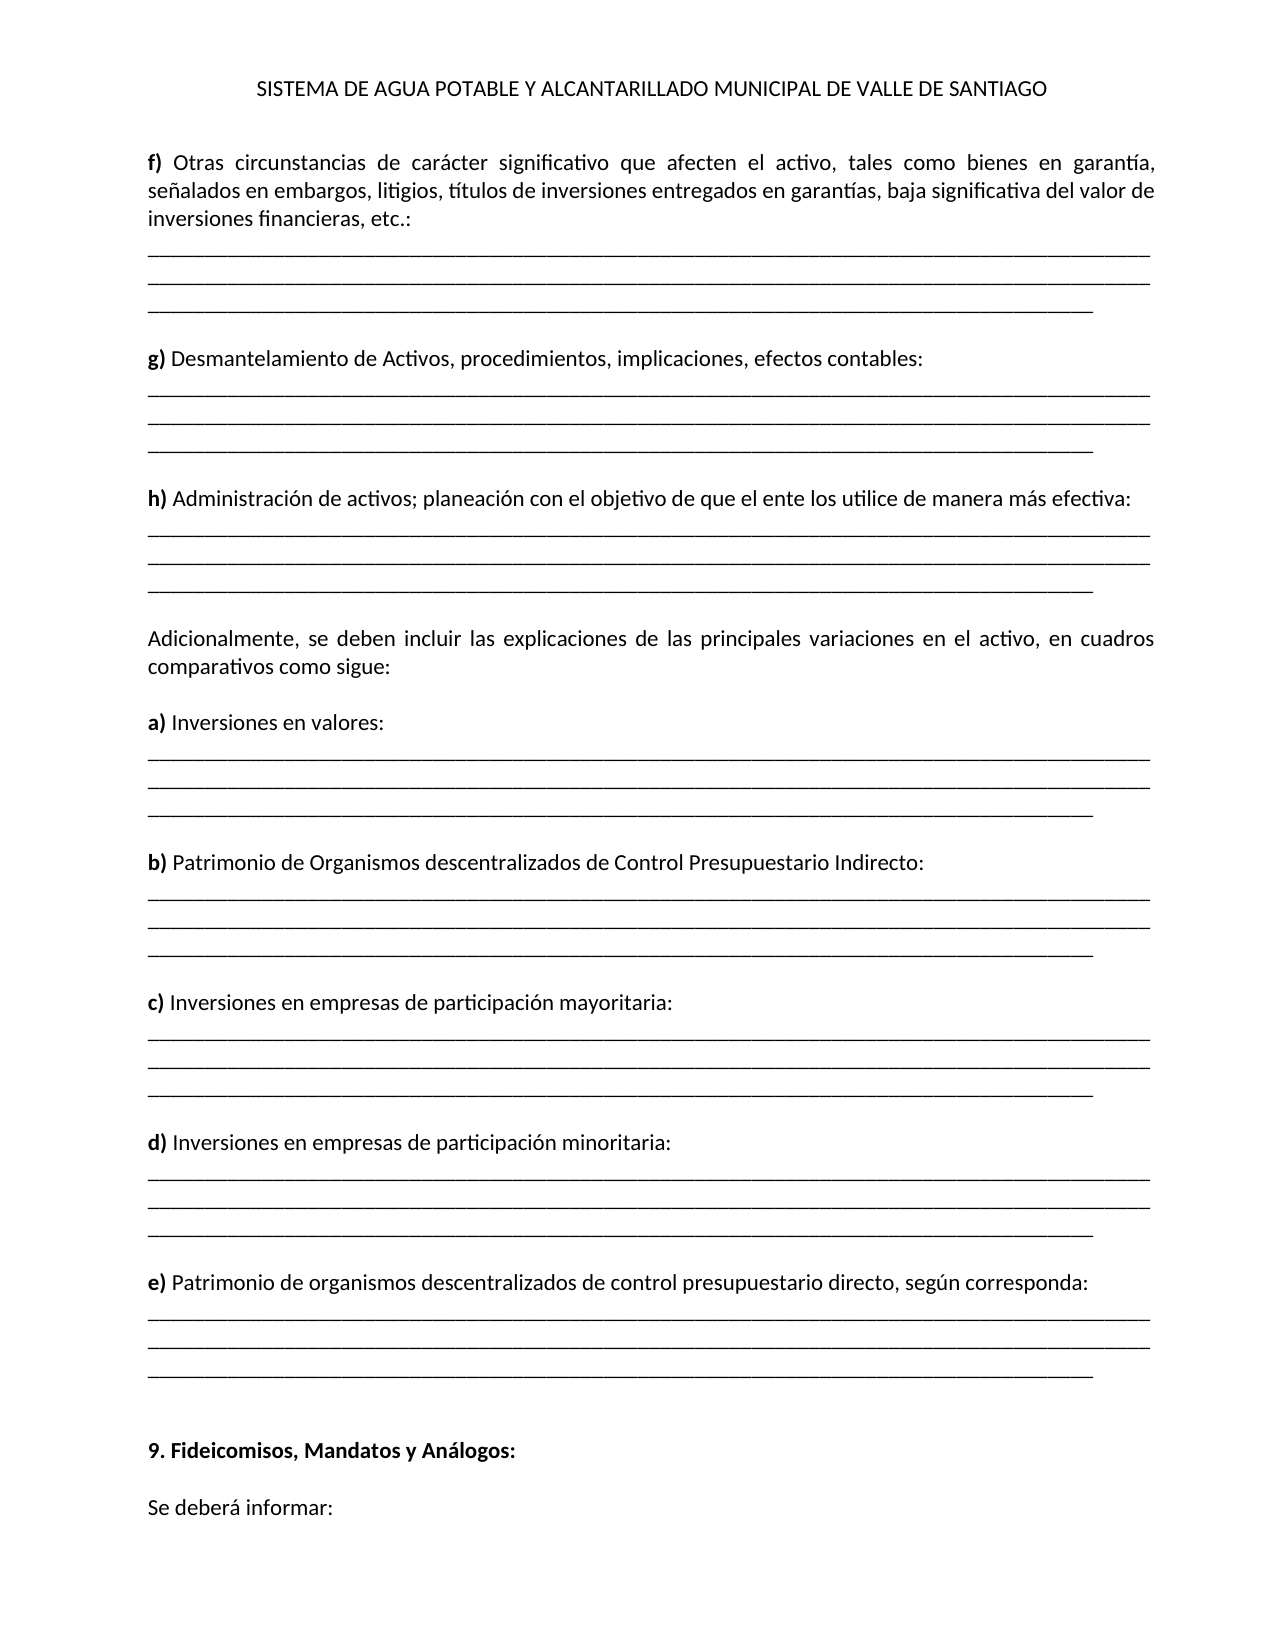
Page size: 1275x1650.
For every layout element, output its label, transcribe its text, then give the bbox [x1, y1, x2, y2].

text e) Patrimonio de organismos descentralizados de control presupuestario directo, según corresponda: [148, 1268, 1157, 1297]
text g) Desmantelamiento de Activos, procedimientos, implicaciones, efectos contables: [148, 344, 1157, 372]
text 9. Fideicomisos, Mandatos y Análogos: [148, 1437, 1157, 1465]
text Adicionalmente, se deben incluir las explicaciones de las principales variaciones en el activo, en cuadros comparativos como sigue: [148, 624, 1157, 680]
text c) Inversiones en empresas de participación mayoritaria: [148, 988, 1157, 1016]
text d) Inversiones en empresas de participación minoritaria: [148, 1128, 1157, 1156]
text a) Inversiones en valores: [148, 708, 1157, 736]
text h) Administración de activos; planeación con el objetivo de que el ente los utilice de manera más efectiva: [148, 484, 1157, 512]
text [148, 1297, 1157, 1381]
text b) Patrimonio de Organismos descentralizados de Control Presupuestario Indirecto: [148, 848, 1157, 876]
text f) Otras circunstancias de carácter significativo que afecten el activo, tales como bienes en garantía, señalados en embargos, litigios, títulos de inversiones entregados en garantías, baja significativa del valor de inversiones financieras, etc.: [148, 148, 1157, 232]
text Se deberá informar: [148, 1493, 1157, 1521]
